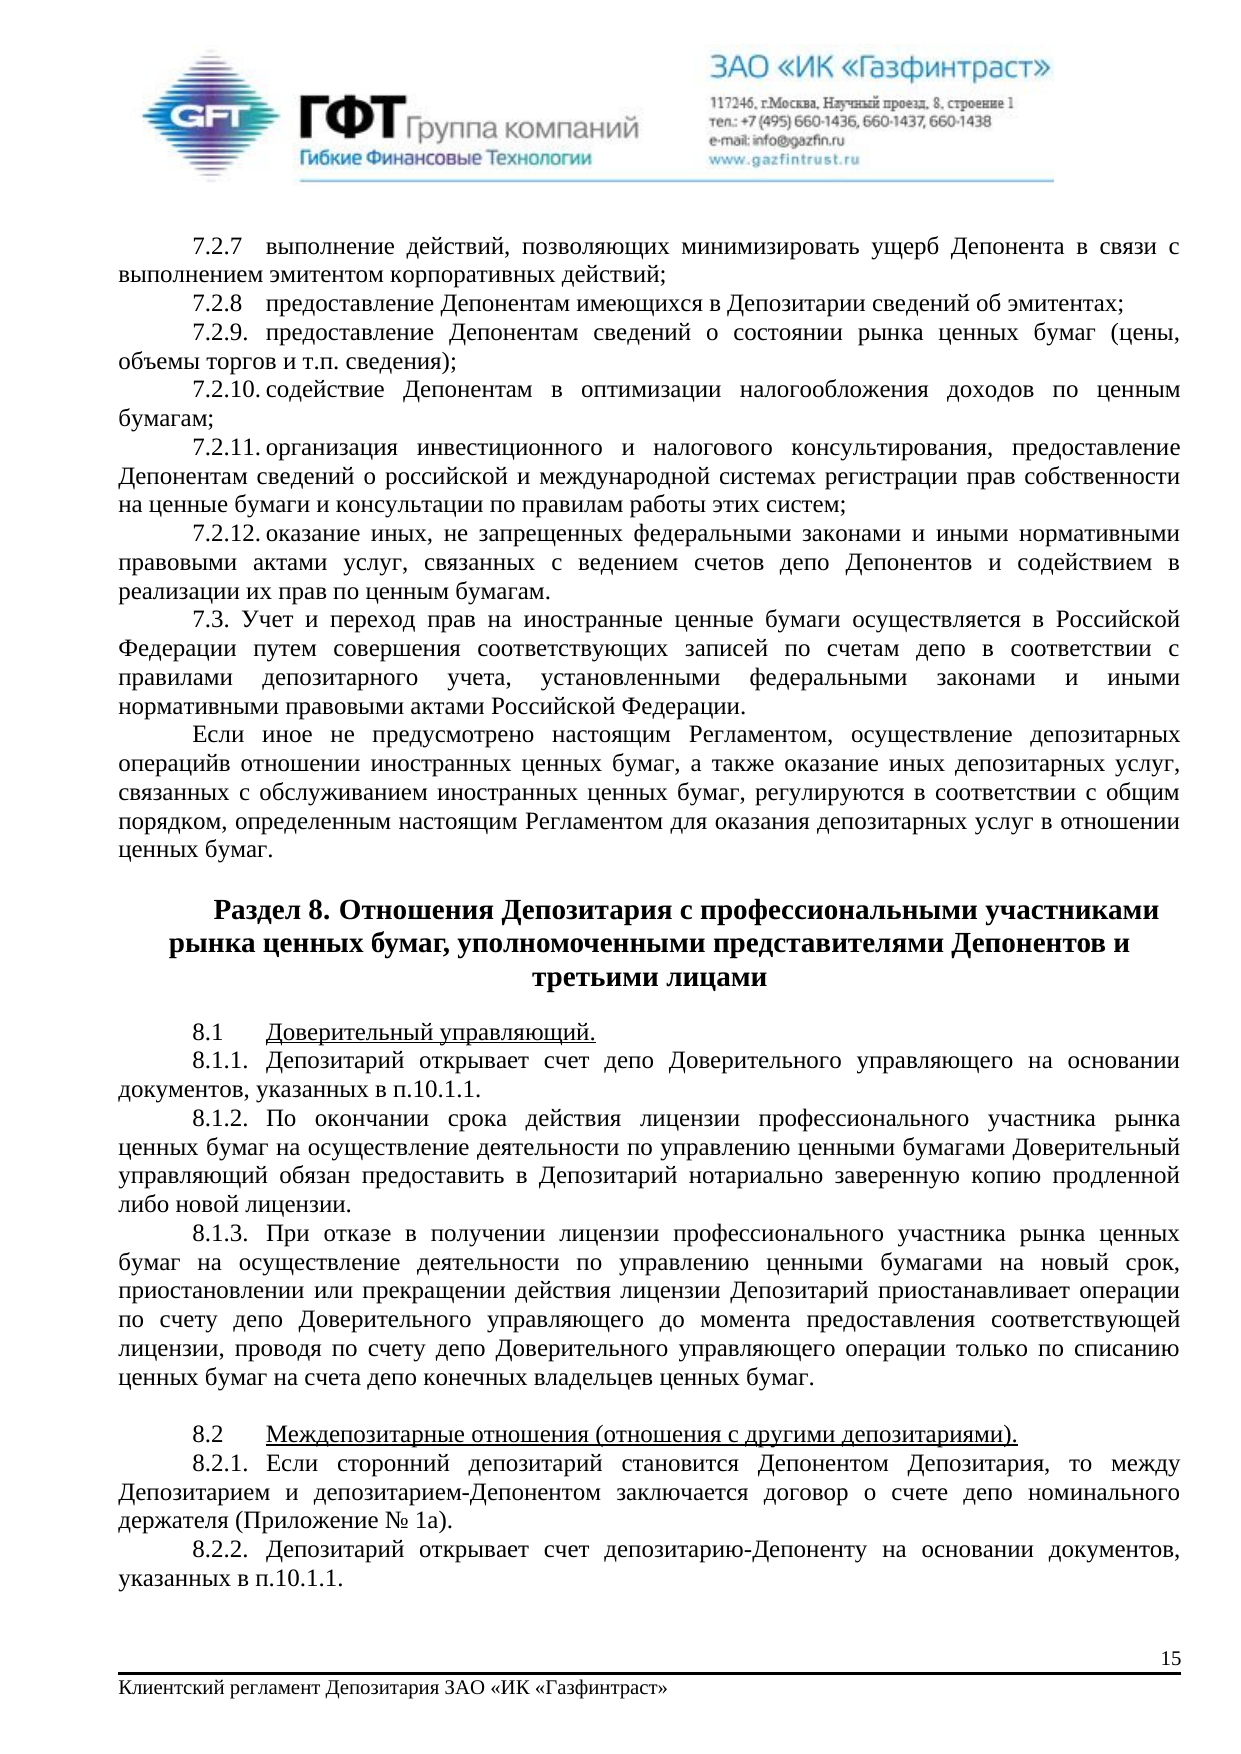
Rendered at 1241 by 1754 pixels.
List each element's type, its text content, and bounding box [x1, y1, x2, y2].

subtitle Междепозитарные отношения (отношения с другими депозитариями). [118, 1419, 1181, 1448]
text 7.2.12. оказание иных, не запрещенных федеральными законами и иными нормативными правовыми актами услуг, связанных с ведением счетов депо Депонентов и содействием в реализации их прав по ценным бумагам. [118, 518, 1181, 604]
picture [118, 44, 1054, 187]
list выполнение действий, позволяющих минимизировать ущерб Депонента в связи с выполнением эмитентом корпоративных действий; [118, 231, 1181, 288]
text 7.2.10. содействие Депонентам в оптимизации налогообложения доходов по ценным бумагам; [118, 374, 1181, 432]
text 7.2.11. организация инвестиционного и налогового консультирования, предоставление Депонентам сведений о российской и международной системах регистрации прав собственности на ценные бумаги и консультации по правилам работы этих систем; [118, 432, 1181, 518]
list Если сторонний депозитарий становится Депонентом Депозитария, то между Депозитарием и депозитарием-Депонентом заключается договор о счете депо номинального держателя (Приложение № 1а). [118, 1448, 1181, 1534]
list Депозитарий открывает счет депозитарию-Депоненту на основании документов, указанных в п.10.1.1. [118, 1534, 1181, 1592]
subtitle Доверительный управляющий. [118, 1017, 1181, 1046]
text Если иное не предусмотрено настоящим Регламентом, осуществление депозитарных операцийв отношении иностранных ценных бумаг, а также оказание иных депозитарных услуг, связанных с обслуживанием иностранных ценных бумаг, регулируются в соответствии с общим порядком, определенным настоящим Регламентом для оказания депозитарных услуг в отношении ценных бумаг. [118, 719, 1181, 863]
list Депозитарий открывает счет депо Доверительного управляющего на основании документов, указанных в п.10.1.1. [118, 1046, 1181, 1103]
list предоставление Депонентам имеющихся в Депозитарии сведений об эмитентах; [118, 288, 1181, 317]
list По окончании срока действия лицензии профессионального участника рынка ценных бумаг на осуществление деятельности по управлению ценными бумагами Доверительный управляющий обязан предоставить в Депозитарий нотариально заверенную копию продленной либо новой лицензии. [118, 1103, 1181, 1218]
list При отказе в получении лицензии профессионального участника рынка ценных бумаг на осуществление деятельности по управлению ценными бумагами на новый срок, приостановлении или прекращении действия лицензии Депозитарий приостанавливает операции по счету депо Доверительного управляющего до момента предоставления соответствующей лицензии, проводя по счету депо Доверительного управляющего операции только по списанию ценных бумаг на счета депо конечных владельцев ценных бумаг. [118, 1218, 1181, 1391]
text 7.2.9. предоставление Депонентам сведений о состоянии рынка ценных бумаг (цены, объемы торгов и т.п. сведения); [118, 317, 1181, 374]
text 7.3. Учет и переход прав на иностранные ценные бумаги осуществляется в Российской Федерации путем совершения соответствующих записей по счетам депо в соответствии с правилами депозитарного учета, установленными федеральными законами и иными нормативными правовыми актами Российской Федерации. [118, 604, 1181, 719]
subtitle Отношения Депозитария с профессиональными участниками рынка ценных бумаг, уполномоченными представителями Депонентов и третьими лицами [118, 892, 1181, 993]
